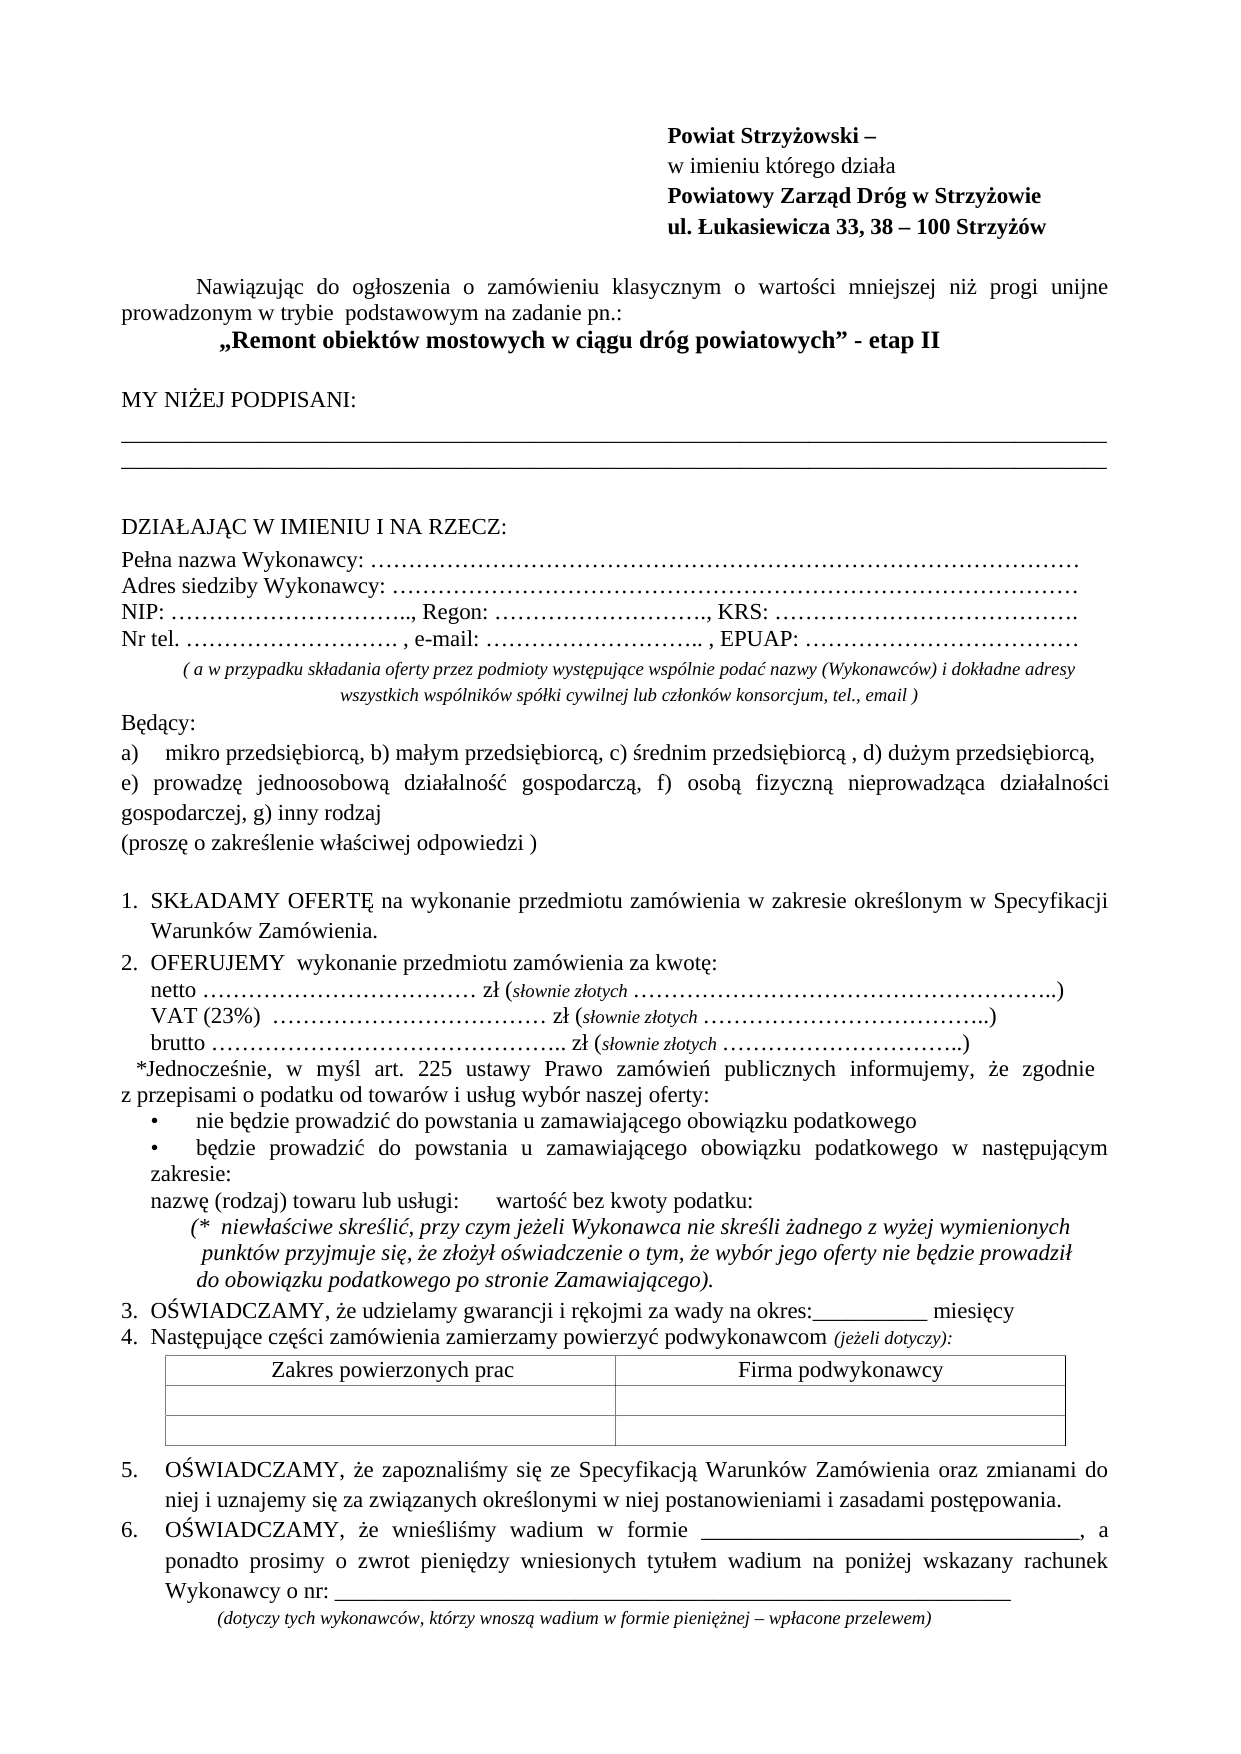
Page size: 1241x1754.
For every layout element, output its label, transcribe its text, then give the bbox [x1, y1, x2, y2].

text ( a w przypadku składania oferty przez podmioty występujące wspólnie podać nazwy (Wykonawców) i dokładne adresy wszystkich wspólników spółki cywilnej lub członków konsorcjum, tel., email ) [150, 658, 1110, 705]
text • nie będzie prowadzić do powstania u zamawiającego obowiązku podatkowego [150, 1108, 1110, 1134]
text NIP: ………………………….., Regon: ………………………., KRS: …………………………………. [121, 598, 1110, 625]
picture [163, 1353, 1068, 1448]
text (dotyczy tych wykonawców, którzy wnoszą wadium w formie pieniężnej – wpłacone przelewem) [217, 1607, 1110, 1629]
text • będzie prowadzić do powstania u zamawiającego obowiązku podatkowego w następującym zakresie: [150, 1134, 1110, 1187]
text punktów przyjmuje się, że złożył oświadczenie o tym, że wybór jego oferty nie będzie prowadził [150, 1239, 1110, 1266]
list Następujące części zamówienia zamierzamy powierzyć podwykonawcom (jeżeli dotyczy): [121, 1323, 1110, 1349]
text *Jednocześnie, w myśl art. 225 ustawy Prawo zamówień publicznych informujemy, że zgodnie z przepisami o podatku od towarów i usług wybór naszej oferty: [121, 1055, 1110, 1108]
text Pełna nazwa Wykonawcy: ………………………………………………………………………………… [121, 546, 1110, 572]
list OŚWIADCZAMY, że wnieśliśmy wadium w formie _________________________________, a ponadto prosimy o zwrot pieniędzy wniesionych tytułem wadium na poniżej wskazany rachunek Wykonawcy o nr: ___________________________________________________________ [121, 1516, 1110, 1603]
text Powiatowy Zarząd Dróg w Strzyżowie [667, 183, 1110, 209]
text VAT (23%) ……………………………… zł (słownie złotych ………………………………..) [150, 1002, 1110, 1028]
list (proszę o zakreślenie właściwej odpowiedzi ) [121, 829, 1110, 856]
list OFERUJEMY wykonanie przedmiotu zamówienia za kwotę: [121, 949, 1110, 976]
text w imieniu którego działa [667, 152, 1110, 179]
text Nr tel. ………………………. , e-mail: ……………………….. , EPUAP: ……………………………… [121, 625, 1110, 651]
text ______________________________________________________________________________________ [121, 419, 1110, 445]
text netto ……………………………… zł (słownie złotych ………………………………………………..) [150, 976, 1110, 1002]
text DZIAŁAJĄC W IMIENIU I NA RZECZ: [121, 514, 1110, 540]
list mikro przedsiębiorcą, b) małym przedsiębiorcą, c) średnim przedsiębiorcą , d) dużym przedsiębiorcą, [121, 739, 1110, 765]
list OŚWIADCZAMY, że zapoznaliśmy się ze Specyfikacją Warunków Zamówienia oraz zmianami do niej i uznajemy się za związanych określonymi w niej postanowieniami i zasadami postępowania. [121, 1456, 1110, 1512]
text Nawiązując do ogłoszenia o zamówieniu klasycznym o wartości mniejszej niż progi unijne prowadzonym w trybie podstawowym na zadanie pn.: [121, 273, 1110, 325]
text ______________________________________________________________________________________ [121, 445, 1110, 472]
text do obowiązku podatkowego po stronie Zamawiającego). [150, 1266, 1110, 1292]
text ul. Łukasiewicza 33, 38 – 100 Strzyżów [667, 213, 1110, 239]
list OŚWIADCZAMY, że udzielamy gwarancji i rękojmi za wady na okres:__________ miesięcy [121, 1297, 1110, 1323]
text Zakres powierzonych prac Firma podwykonawcy [271, 1356, 1110, 1382]
text Adres siedziby Wykonawcy: ……………………………………………………………………………… [121, 572, 1110, 598]
list e) prowadzę jednoosobową działalność gospodarczą, f) osobą fizyczną nieprowadząca działalności gospodarczej, g) inny rodzaj [121, 769, 1110, 826]
text Powiat Strzyżowski – [667, 122, 1110, 148]
text (* niewłaściwe skreślić, przy czym jeżeli Wykonawca nie skreśli żadnego z wyżej wymienionych [150, 1213, 1110, 1239]
text brutto ……………………………………….. zł (słownie złotych …………………………..) [150, 1028, 1110, 1055]
text Będący: [121, 709, 1110, 735]
text nazwę (rodzaj) towaru lub usługi: wartość bez kwoty podatku: [150, 1187, 1110, 1213]
list SKŁADAMY OFERTĘ na wykonanie przedmiotu zamówienia w zakresie określonym w Specyfikacji Warunków Zamówienia. [121, 887, 1110, 943]
text „Remont obiektów mostowych w ciągu dróg powiatowych” - etap II [145, 325, 1014, 354]
text MY NIŻEJ PODPISANI: [121, 387, 1110, 413]
